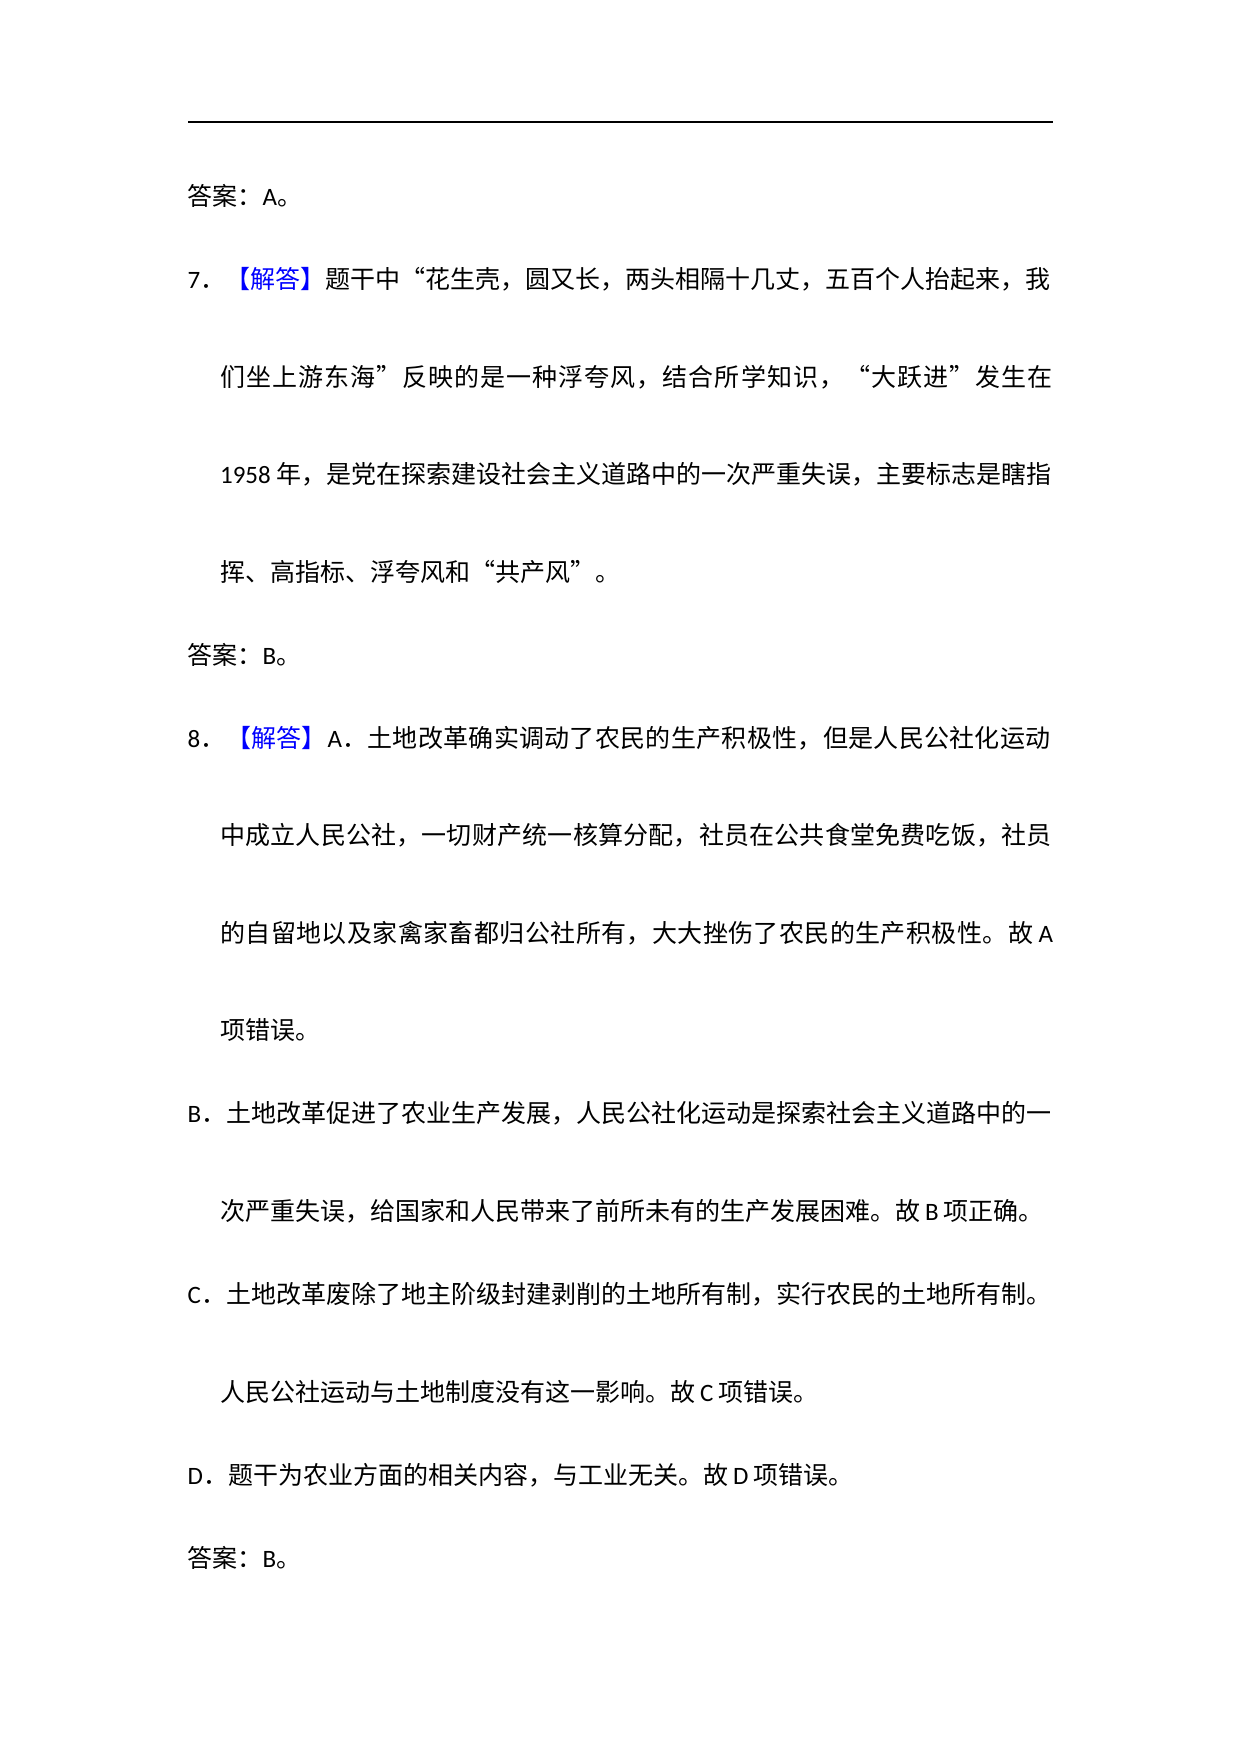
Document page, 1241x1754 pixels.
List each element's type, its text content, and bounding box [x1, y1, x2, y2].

text 8．【解答】A．土地改革确实调动了农民的生产积极性，但是人民公社化运动中成立人民公社，一切财产统一核算分配，社员在公共食堂免费吃饭，社员的自留地以及家禽家畜都归公社所有，大大挫伤了农民的生产积极性。故A项错误。 [187, 704, 1053, 1061]
text B．土地改革促进了农业生产发展，人民公社化运动是探索社会主义道路中的一次严重失误，给国家和人民带来了前所未有的生产发展困难。故B项正确。 [187, 1079, 1053, 1242]
text D．题干为农业方面的相关内容，与工业无关。故D项错误。 [187, 1441, 1053, 1506]
text 答案：B。 [187, 1524, 1053, 1589]
text C．土地改革废除了地主阶级封建剥削的土地所有制，实行农民的土地所有制。人民公社运动与土地制度没有这一影响。故C项错误。 [187, 1260, 1053, 1423]
text 7．【解答】题干中“花生壳，圆又长，两头相隔十几丈，五百个人抬起来，我们坐上游东海”反映的是一种浮夸风，结合所学知识，“大跃进”发生在1958年，是党在探索建设社会主义道路中的一次严重失误，主要标志是瞎指挥、高指标、浮夸风和“共产风”。 [187, 245, 1053, 603]
text 答案：A。 [187, 162, 1053, 227]
text 答案：B。 [187, 621, 1053, 686]
